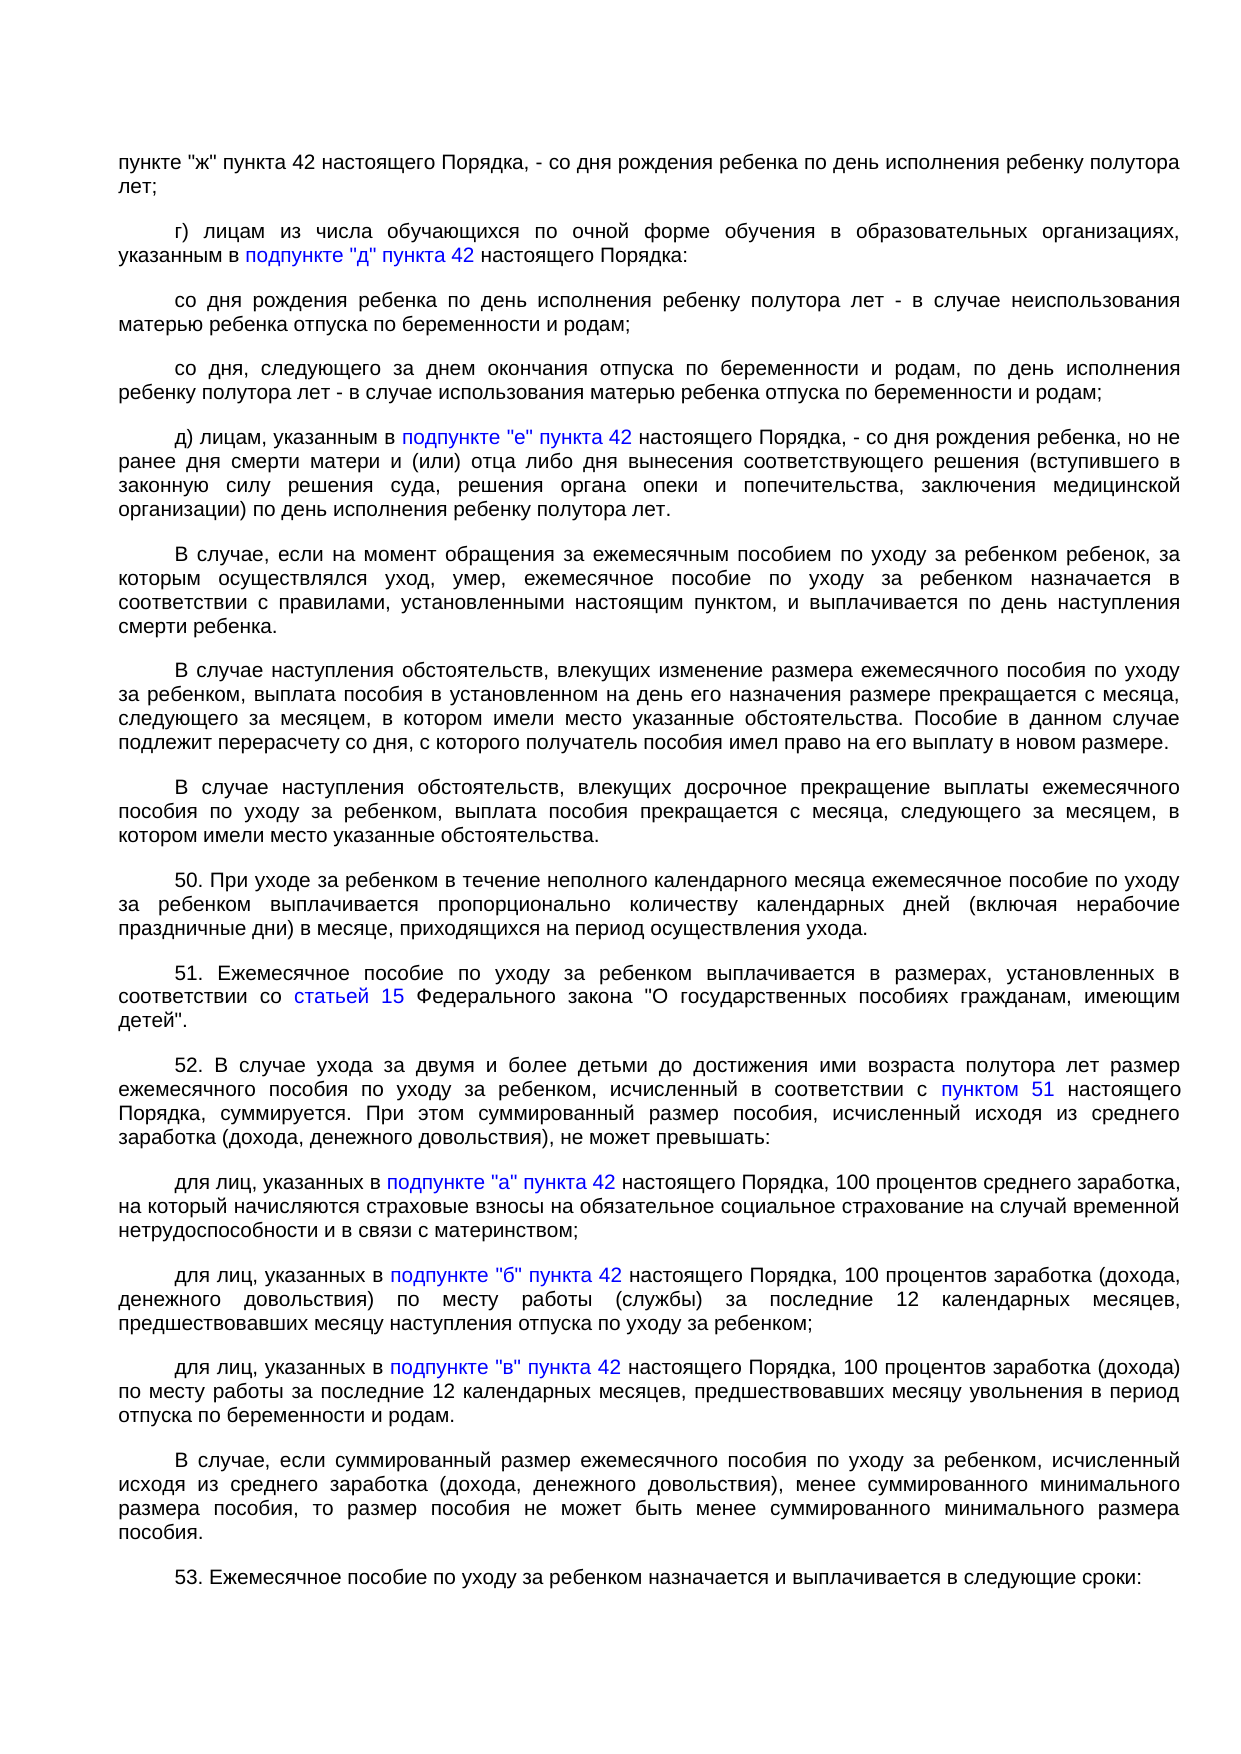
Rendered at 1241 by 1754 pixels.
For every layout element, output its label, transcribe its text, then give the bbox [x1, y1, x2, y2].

text д) лицам, указанным в подпункте "е" пункта 42 настоящего Порядка, - со дня рождения ребенка, но не ранее дня смерти матери и (или) отца либо дня вынесения соответствующего решения (вступившего в законную силу решения суда, решения органа опеки и попечительства, заключения медицинской организации) по день исполнения ребенку полутора лет. [118, 425, 1181, 521]
text для лиц, указанных в подпункте "б" пункта 42 настоящего Порядка, 100 процентов заработка (дохода, денежного довольствия) по месту работы (службы) за последние 12 календарных месяцев, предшествовавших месяцу наступления отпуска по уходу за ребенком; [118, 1262, 1181, 1334]
text 53. Ежемесячное пособие по уходу за ребенком назначается и выплачивается в следующие сроки: [118, 1564, 1181, 1588]
text В случае, если на момент обращения за ежемесячным пособием по уходу за ребенком ребенок, за которым осуществлялся уход, умер, ежемесячное пособие по уходу за ребенком назначается в соответствии с правилами, установленными настоящим пунктом, и выплачивается по день наступления смерти ребенка. [118, 542, 1181, 637]
text В случае наступления обстоятельств, влекущих досрочное прекращение выплаты ежемесячного пособия по уходу за ребенком, выплата пособия прекращается с месяца, следующего за месяцем, в котором имели место указанные обстоятельства. [118, 775, 1181, 847]
text В случае наступления обстоятельств, влекущих изменение размера ежемесячного пособия по уходу за ребенком, выплата пособия в установленном на день его назначения размере прекращается с месяца, следующего за месяцем, в котором имели место указанные обстоятельства. Пособие в данном случае подлежит перерасчету со дня, с которого получатель пособия имел право на его выплату в новом размере. [118, 658, 1181, 754]
text со дня, следующего за днем окончания отпуска по беременности и родам, по день исполнения ребенку полутора лет - в случае использования матерью ребенка отпуска по беременности и родам; [118, 356, 1181, 404]
text 51. Ежемесячное пособие по уходу за ребенком выплачивается в размерах, установленных в соответствии со статьей 15 Федерального закона "О государственных пособиях гражданам, имеющим детей". [118, 960, 1181, 1032]
text В случае, если суммированный размер ежемесячного пособия по уходу за ребенком, исчисленный исходя из среднего заработка (дохода, денежного довольствия), менее суммированного минимального размера пособия, то размер пособия не может быть менее суммированного минимального размера пособия. [118, 1448, 1181, 1544]
text для лиц, указанных в подпункте "в" пункта 42 настоящего Порядка, 100 процентов заработка (дохода) по месту работы за последние 12 календарных месяцев, предшествовавших месяцу увольнения в период отпуска по беременности и родам. [118, 1355, 1181, 1427]
text 52. В случае ухода за двумя и более детьми до достижения ими возраста полутора лет размер ежемесячного пособия по уходу за ребенком, исчисленный в соответствии с пунктом 51 настоящего Порядка, суммируется. При этом суммированный размер пособия, исчисленный исходя из среднего заработка (дохода, денежного довольствия), не может превышать: [118, 1053, 1181, 1149]
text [118, 150, 1181, 198]
text г) лицам из числа обучающихся по очной форме обучения в образовательных организациях, указанным в подпункте "д" пункта 42 настоящего Порядка: [118, 219, 1181, 267]
text 50. При уходе за ребенком в течение неполного календарного месяца ежемесячное пособие по уходу за ребенком выплачивается пропорционально количеству календарных дней (включая нерабочие праздничные дни) в месяце, приходящихся на период осуществления ухода. [118, 868, 1181, 939]
text со дня рождения ребенка по день исполнения ребенку полутора лет - в случае неиспользования матерью ребенка отпуска по беременности и родам; [118, 287, 1181, 335]
text для лиц, указанных в подпункте "а" пункта 42 настоящего Порядка, 100 процентов среднего заработка, на который начисляются страховые взносы на обязательное социальное страхование на случай временной нетрудоспособности и в связи с материнством; [118, 1170, 1181, 1242]
